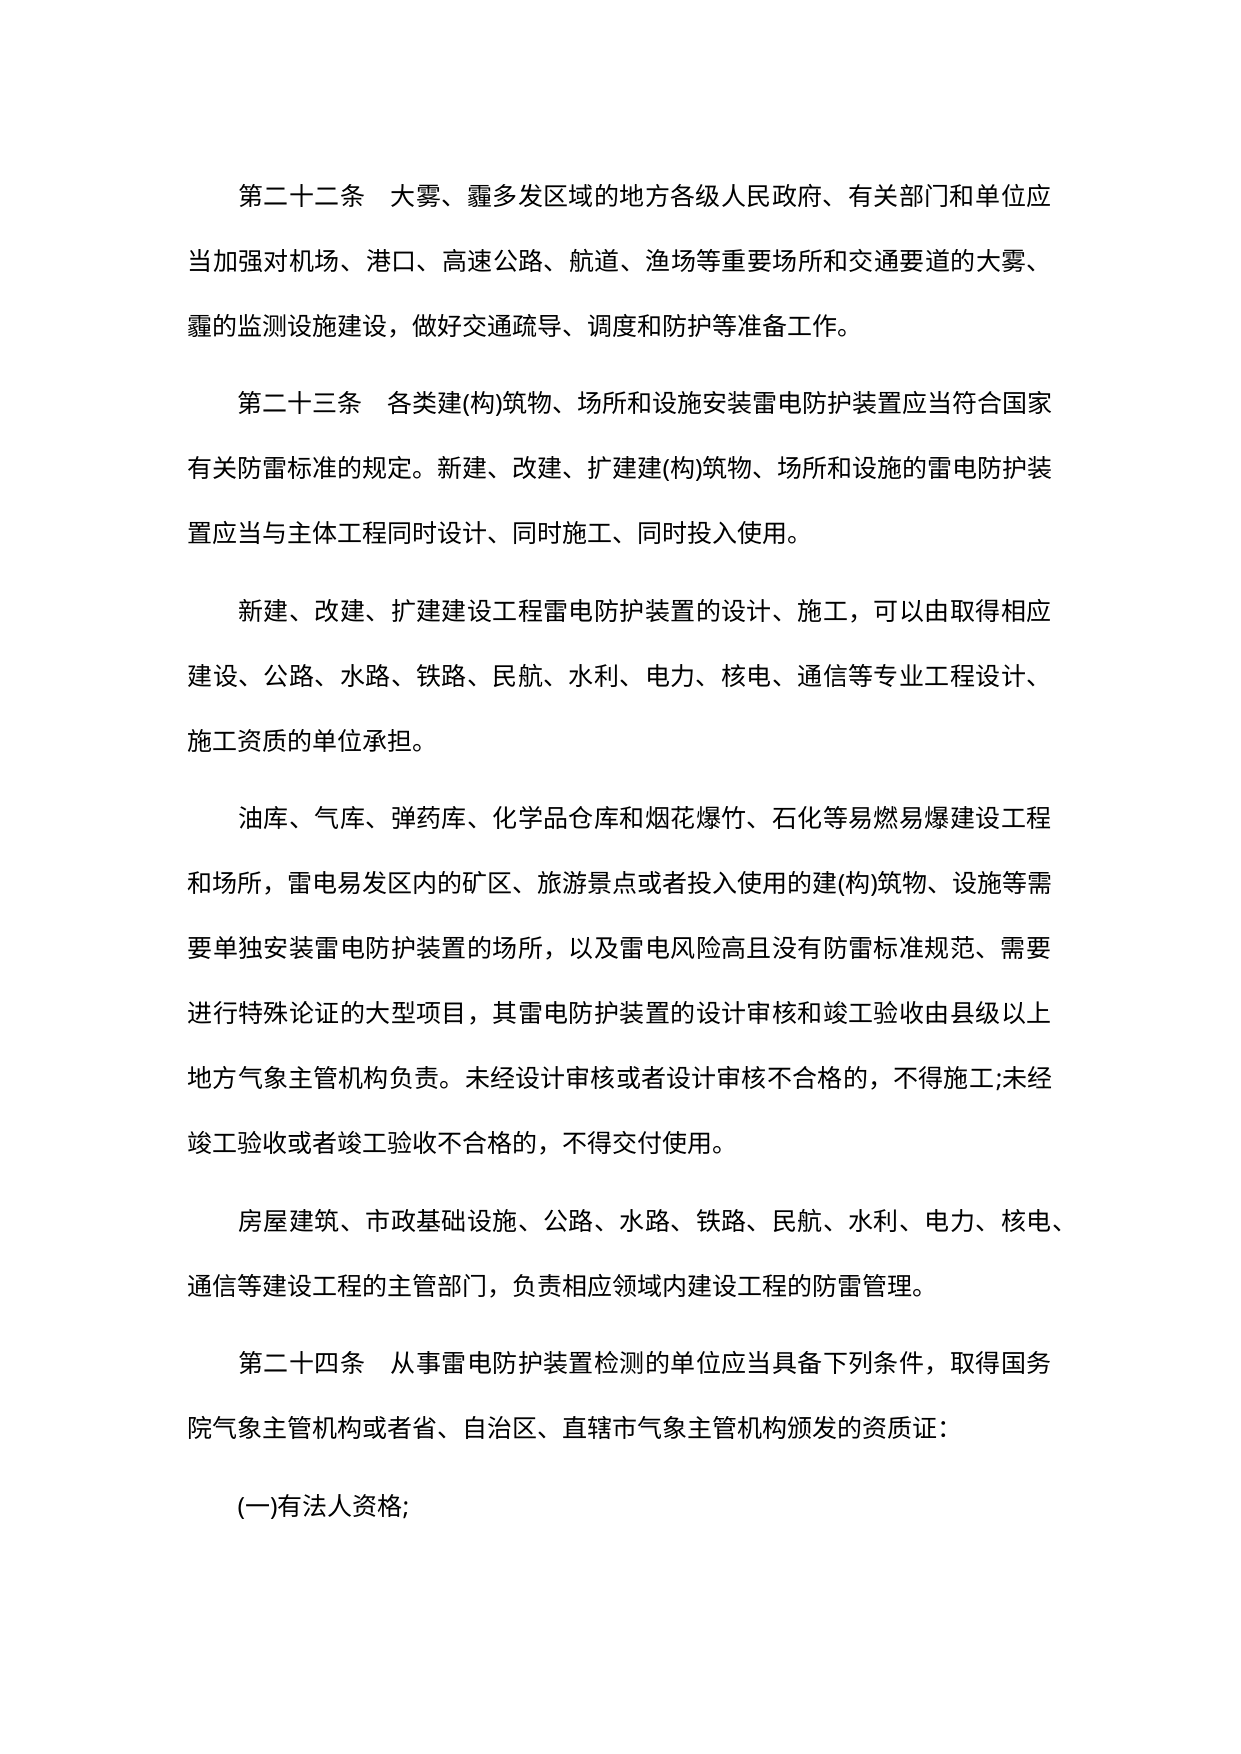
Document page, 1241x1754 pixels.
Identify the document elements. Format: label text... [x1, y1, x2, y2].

text 油库、气库、弹药库、化学品仓库和烟花爆竹、石化等易燃易爆建设工程和场所，雷电易发区内的矿区、旅游景点或者投入使用的建(构)筑物、设施等需要单独安装雷电防护装置的场所，以及雷电风险高且没有防雷标准规范、需要进行特殊论证的大型项目，其雷电防护装置的设计审核和竣工验收由县级以上地方气象主管机构负责。未经设计审核或者设计审核不合格的，不得施工;未经竣工验收或者竣工验收不合格的，不得交付使用。 [187, 784, 1053, 1174]
text 第二十四条 从事雷电防护装置检测的单位应当具备下列条件，取得国务院气象主管机构或者省、自治区、直辖市气象主管机构颁发的资质证： [187, 1329, 1053, 1459]
text 新建、改建、扩建建设工程雷电防护装置的设计、施工，可以由取得相应建设、公路、水路、铁路、民航、水利、电力、核电、通信等专业工程设计、施工资质的单位承担。 [187, 577, 1053, 772]
text 房屋建筑、市政基础设施、公路、水路、铁路、民航、水利、电力、核电、通信等建设工程的主管部门，负责相应领域内建设工程的防雷管理。 [187, 1187, 1053, 1317]
text 第二十二条 大雾、霾多发区域的地方各级人民政府、有关部门和单位应当加强对机场、港口、高速公路、航道、渔场等重要场所和交通要道的大雾、霾的监测设施建设，做好交通疏导、调度和防护等准备工作。 [187, 162, 1053, 357]
text 第二十三条 各类建(构)筑物、场所和设施安装雷电防护装置应当符合国家有关防雷标准的规定。新建、改建、扩建建(构)筑物、场所和设施的雷电防护装置应当与主体工程同时设计、同时施工、同时投入使用。 [187, 369, 1053, 564]
text (一)有法人资格; [187, 1472, 1053, 1537]
